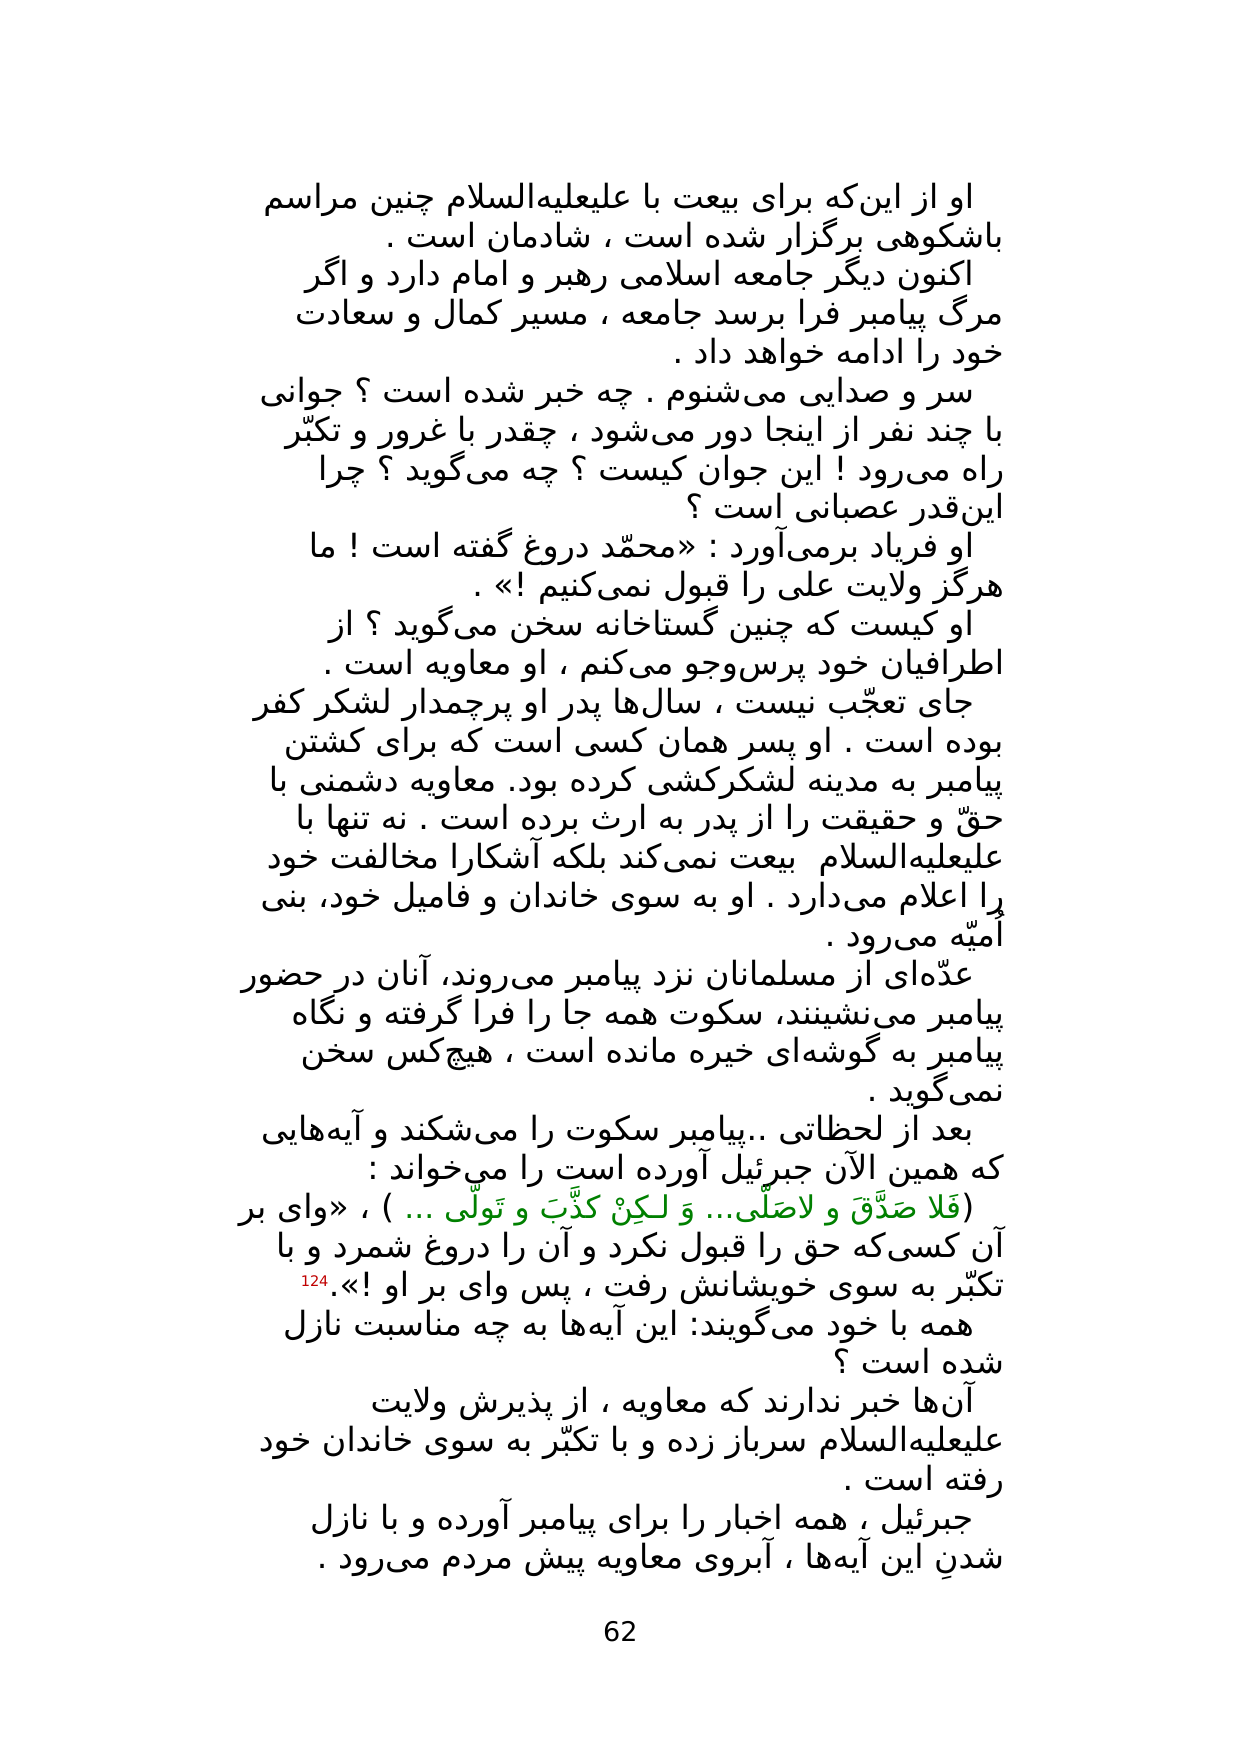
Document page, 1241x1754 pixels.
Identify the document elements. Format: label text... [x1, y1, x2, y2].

text سر و صدایی می‌شنوم . چه خبر شده است ؟ جوانی با چند نفر از اینجا دور می‌شود ، چقدر با غرور و تکبّر راه می‌رود ! این جوان کیست ؟ چه می‌گوید ؟ چرا این‌قدر عصبانی است ؟ [236, 371, 1004, 527]
text او فریاد برمی‌آورد : «محمّد دروغ گفته است ! ما هرگز ولایت علی را قبول نمی‌کنیم !» . [236, 527, 1004, 604]
text بعد از لحظاتی ..پیامبر سکوت را می‌شکند و آیه‌هایی که همین الآن جبرئیل آورده است را می‌خواند : [236, 1110, 1004, 1187]
text آن‌ها خبر ندارند که معاویه ، از پذیرش ولایت علیعليه‌السلام سرباز زده و با تکبّر به سوی خاندان خود رفته است . [236, 1382, 1004, 1498]
text اکنون دیگر جامعه اسلامی رهبر و امام دارد و اگر مرگ پیامبر فرا برسد جامعه ، مسیر کمال و سعادت خود را ادامه خواهد داد . [236, 255, 1004, 371]
text عدّه‌ای از مسلمانان نزد پیامبر می‌روند، آنان در حضور پیامبر می‌نشینند، سکوت همه جا را فرا گرفته و نگاه پیامبر به گوشه‌ای خیره مانده است ، هیچ‌کس سخن نمی‌گوید . [236, 954, 1004, 1110]
text او کیست که چنین گستاخانه سخن می‌گوید ؟ از اطرافیان خود پرس‌وجو می‌کنم ، او معاویه است . [236, 604, 1004, 682]
text جای تعجّب نیست ، سال‌ها پدر او پرچمدار لشکر کفر بوده است . او پسر همان کسی است که برای کشتن پیامبر به مدینه لشکرکشی کرده بود. معاویه دشمنی با حقّ و حقیقت را از پدر به ارث برده است . نه تنها با علیعليه‌السلام بیعت نمی‌کند بلکه آشکارا مخالفت خود را اعلام می‌دارد . او به سوی خاندان و فامیل خود، بنی اُمیّه می‌رود . [236, 682, 1004, 954]
text او از این‌که برای بیعت با علیعليه‌السلام چنین مراسم باشکوهی برگزار شده است ، شادمان است . [236, 177, 1004, 255]
text (فَلا صَدَّقَ و لاصَلّی... وَ لـکِنْ کذَّبَ و تَولّی ... ) ، «وای بر آن کسی‌که حق را قبول نکرد و آن را دروغ شمرد و با تکبّر به سوی خویشانش رفت ، پس وای بر او !».124 [236, 1187, 1004, 1304]
text همه با خود می‌گویند: این آیه‌ها به چه مناسبت نازل شده است ؟ [236, 1304, 1004, 1382]
text جبرئیل ، همه اخبار را برای پیامبر آورده و با نازل شدنِ این آیه‌ها ، آبروی معاویه پیش مردم می‌رود . [236, 1498, 1004, 1576]
